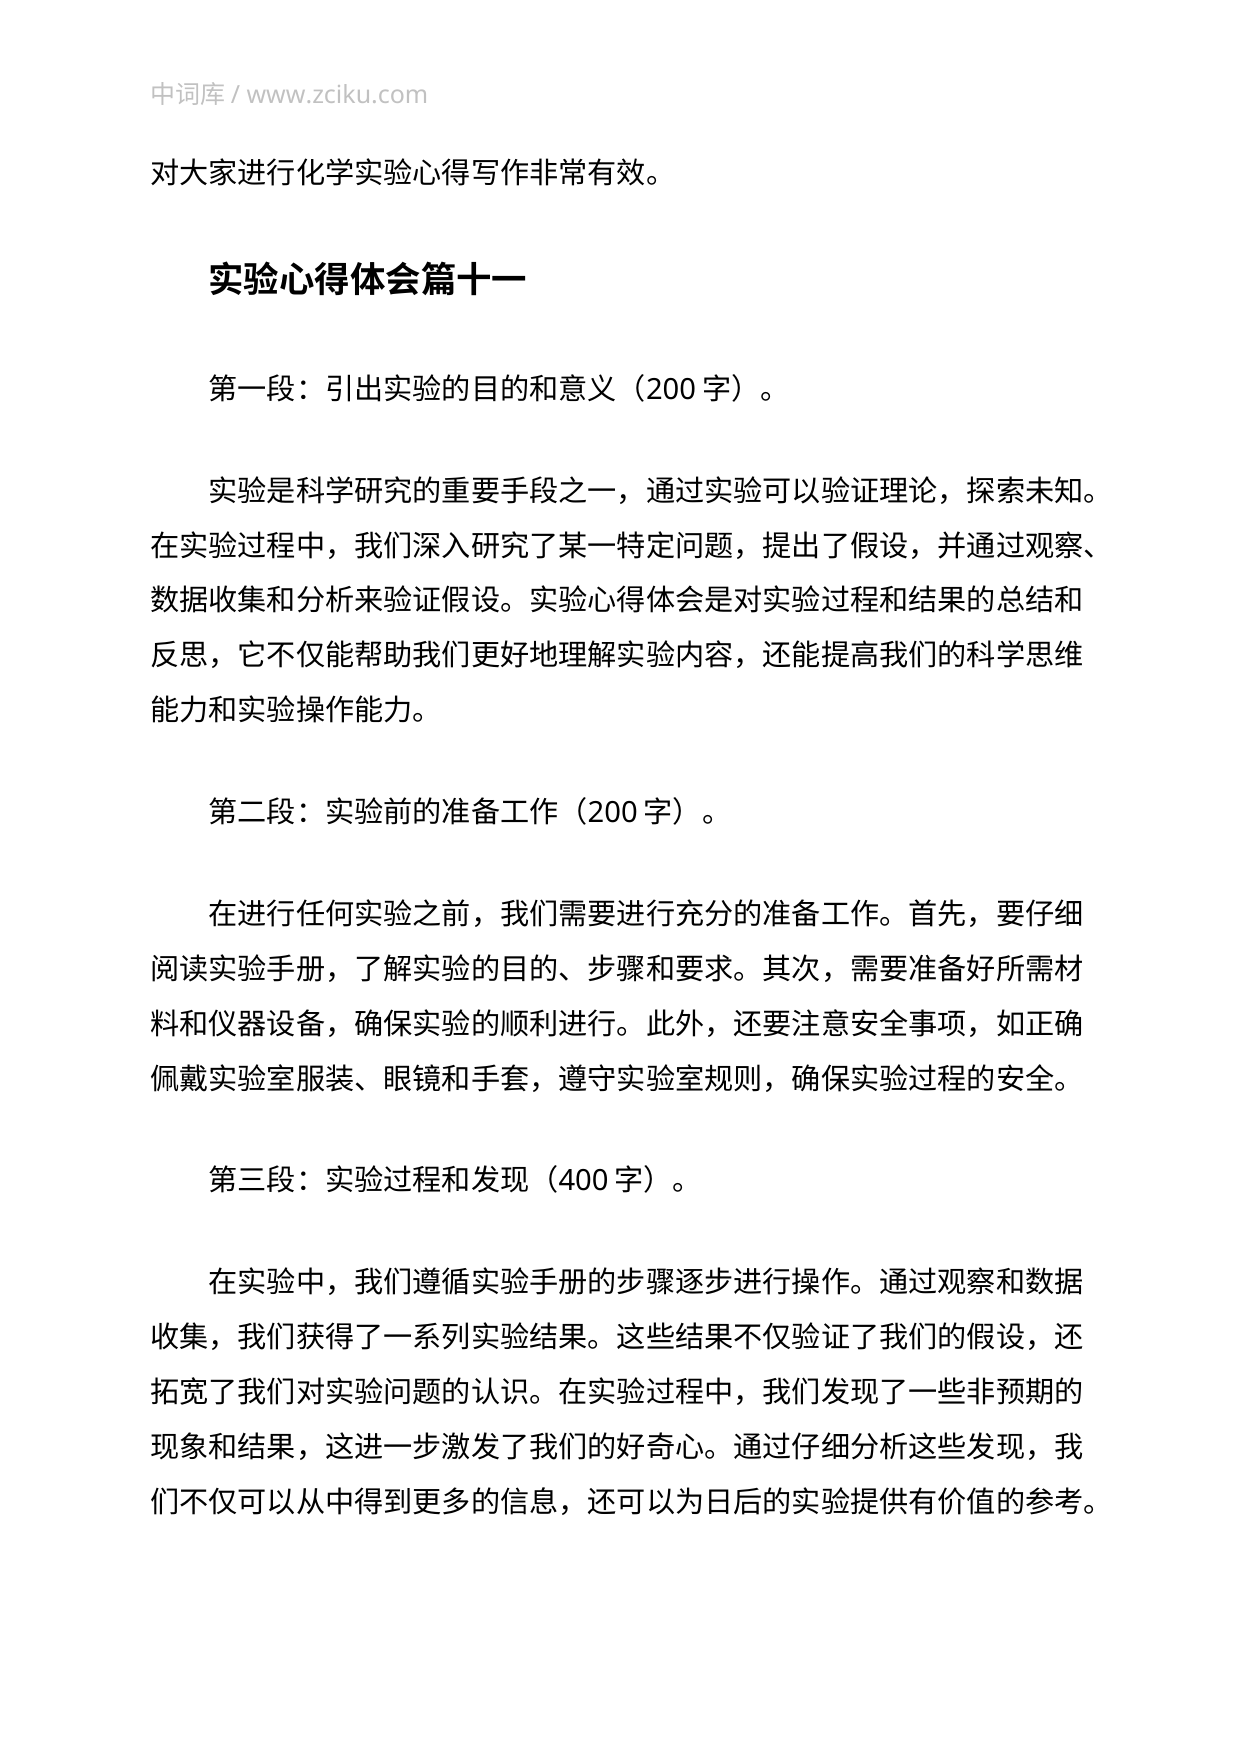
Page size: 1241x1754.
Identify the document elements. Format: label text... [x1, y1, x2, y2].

text 在实验中，我们遵循实验手册的步骤逐步进行操作。通过观察和数据收集，我们获得了一系列实验结果。这些结果不仅验证了我们的假设，还拓宽了我们对实验问题的认识。在实验过程中，我们发现了一些非预期的现象和结果，这进一步激发了我们的好奇心。通过仔细分析这些发现，我们不仅可以从中得到更多的信息，还可以为日后的实验提供有价值的参考。 [150, 1259, 1090, 1521]
text 在进行任何实验之前，我们需要进行充分的准备工作。首先，要仔细阅读实验手册，了解实验的目的、步骤和要求。其次，需要准备好所需材料和仪器设备，确保实验的顺利进行。此外，还要注意安全事项，如正确佩戴实验室服装、眼镜和手套，遵守实验室规则，确保实验过程的安全。 [150, 891, 1090, 1097]
text 第三段：实验过程和发现（400字）。 [150, 1157, 1090, 1199]
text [150, 150, 1090, 192]
text 第二段：实验前的准备工作（200字）。 [150, 788, 1090, 831]
text 实验心得体会篇十一 [150, 252, 1090, 303]
text 第一段：引出实验的目的和意义（200字）。 [150, 365, 1090, 408]
text 实验是科学研究的重要手段之一，通过实验可以验证理论，探索未知。在实验过程中，我们深入研究了某一特定问题，提出了假设，并通过观察、数据收集和分析来验证假设。实验心得体会是对实验过程和结果的总结和反思，它不仅能帮助我们更好地理解实验内容，还能提高我们的科学思维能力和实验操作能力。 [150, 467, 1090, 729]
